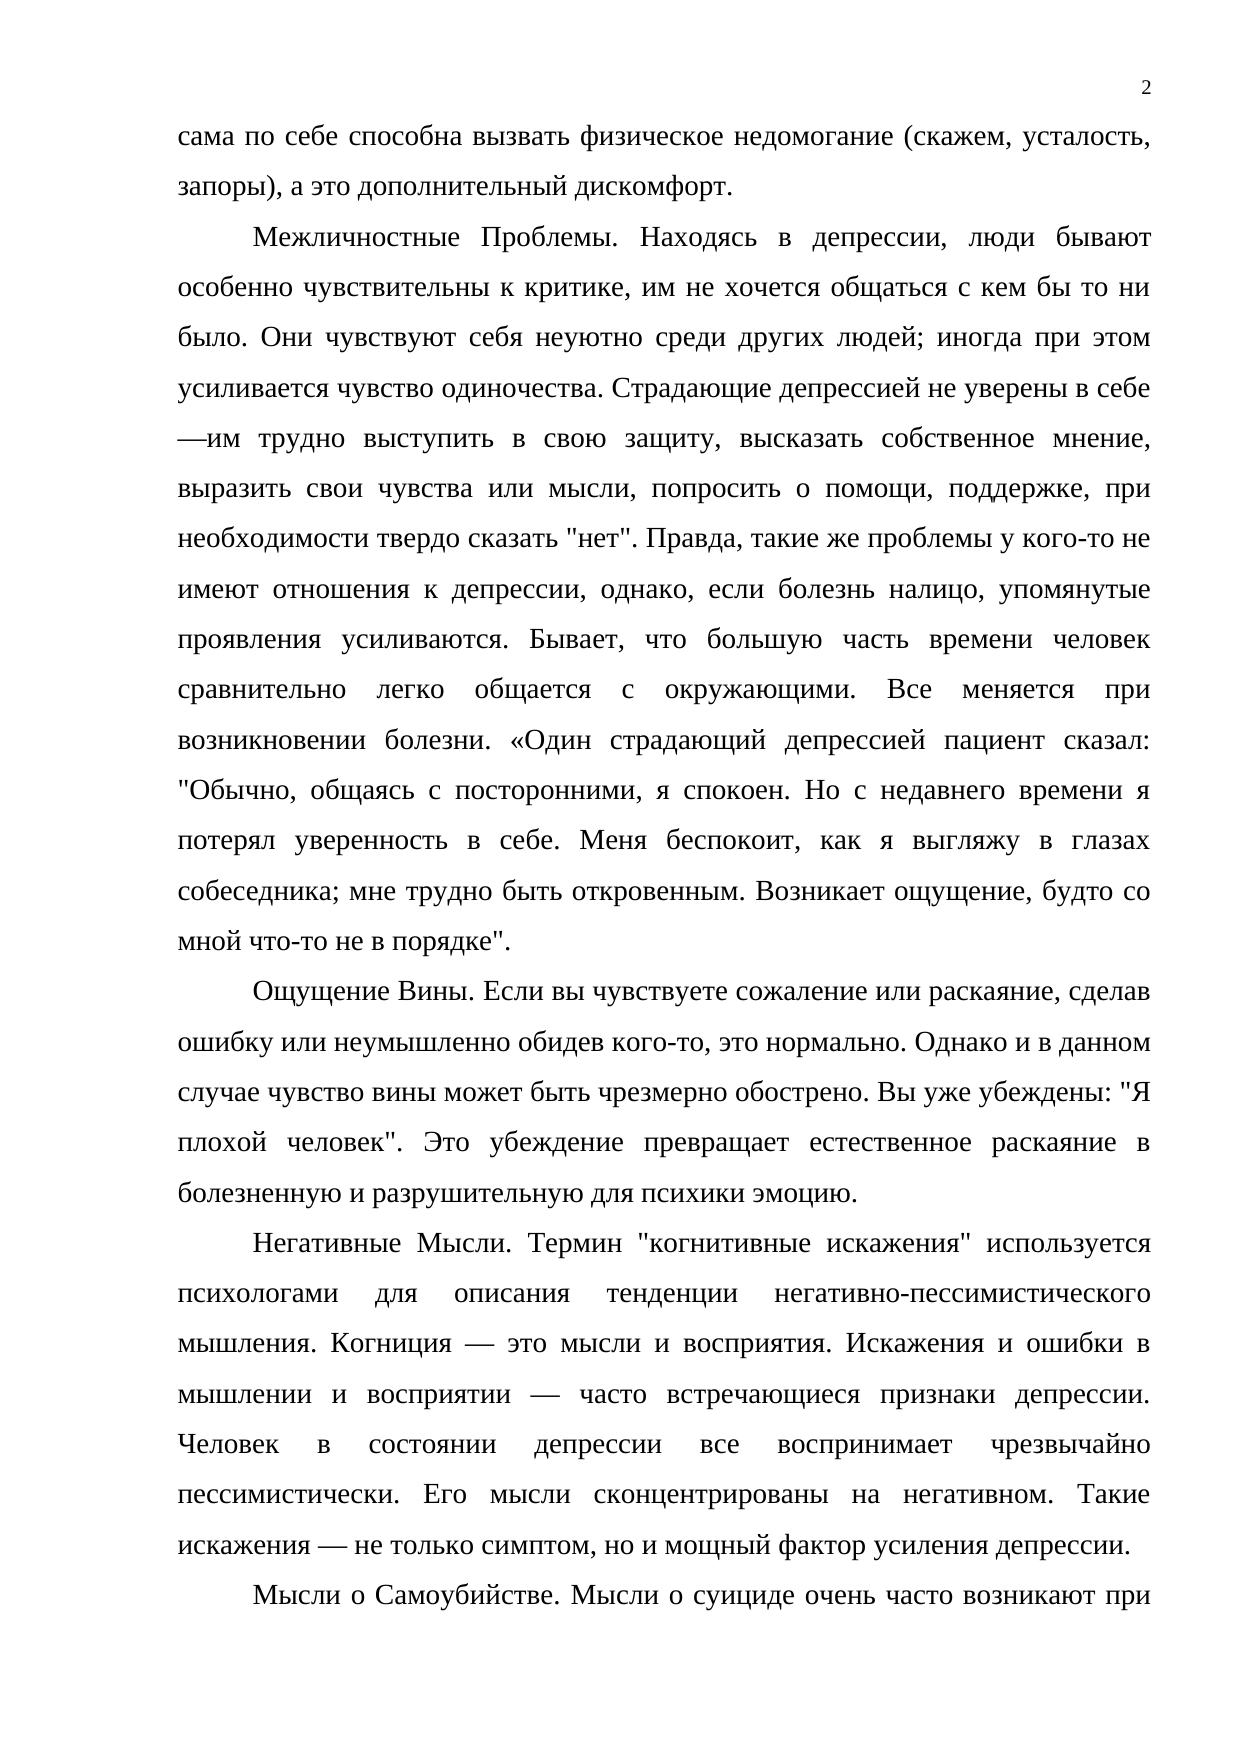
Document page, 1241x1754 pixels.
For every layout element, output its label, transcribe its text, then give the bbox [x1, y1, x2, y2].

text Негативные Мысли. Термин "когнитивные искажения" используется психологами для описания тенденции негативно-пессимистического мышления. Когниция — это мысли и восприятия. Искажения и ошибки в мышлении и восприятии — часто встречающиеся признаки депрессии. Человек в состоянии депрессии все воспринимает чрезвычайно пессимистически. Его мысли сконцентрированы на негативном. Такие искажения — не только симптом, но и мощный фактор усиления депрессии. [177, 1225, 1152, 1560]
text Межличностные Проблемы. Находясь в депрессии, люди бывают особенно чувствительны к критике, им не хочется общаться с кем бы то ни было. Они чувствуют себя неуютно среди других людей; иногда при этом усиливается чувство одиночества. Страдающие депрессией не уверены в себе—им трудно выступить в свою защиту, высказать собственное мнение, выразить свои чувства или мысли, попросить о помощи, поддержке, при необходимости твердо сказать "нет". Правда, такие же проблемы у кого-то не имеют отношения к депрессии, однако, если болезнь налицо, упомянутые проявления усиливаются. Бывает, что большую часть времени человек сравнительно легко общается с окружающими. Все меняется при возникновении болезни. «Один страдающий депрессией пациент сказал: "Обычно, общаясь с посторонними, я спокоен. Но с недавнего времени я потерял уверенность в себе. Меня беспокоит, как я выгляжу в глазах собеседника; мне трудно быть откровенным. Возникает ощущение, будто со мной что-то не в порядке". [177, 219, 1152, 957]
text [177, 1577, 1152, 1611]
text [177, 118, 1152, 202]
text Ощущение Вины. Если вы чувствуете сожаление или раскаяние, сделав ошибку или неумышленно обидев кого-то, это нормально. Однако и в данном случае чувство вины может быть чрезмерно обострено. Вы уже убеждены: "Я плохой человек". Это убеждение превращает естественное раскаяние в болезненную и разрушительную для психики эмоцию. [177, 973, 1152, 1208]
